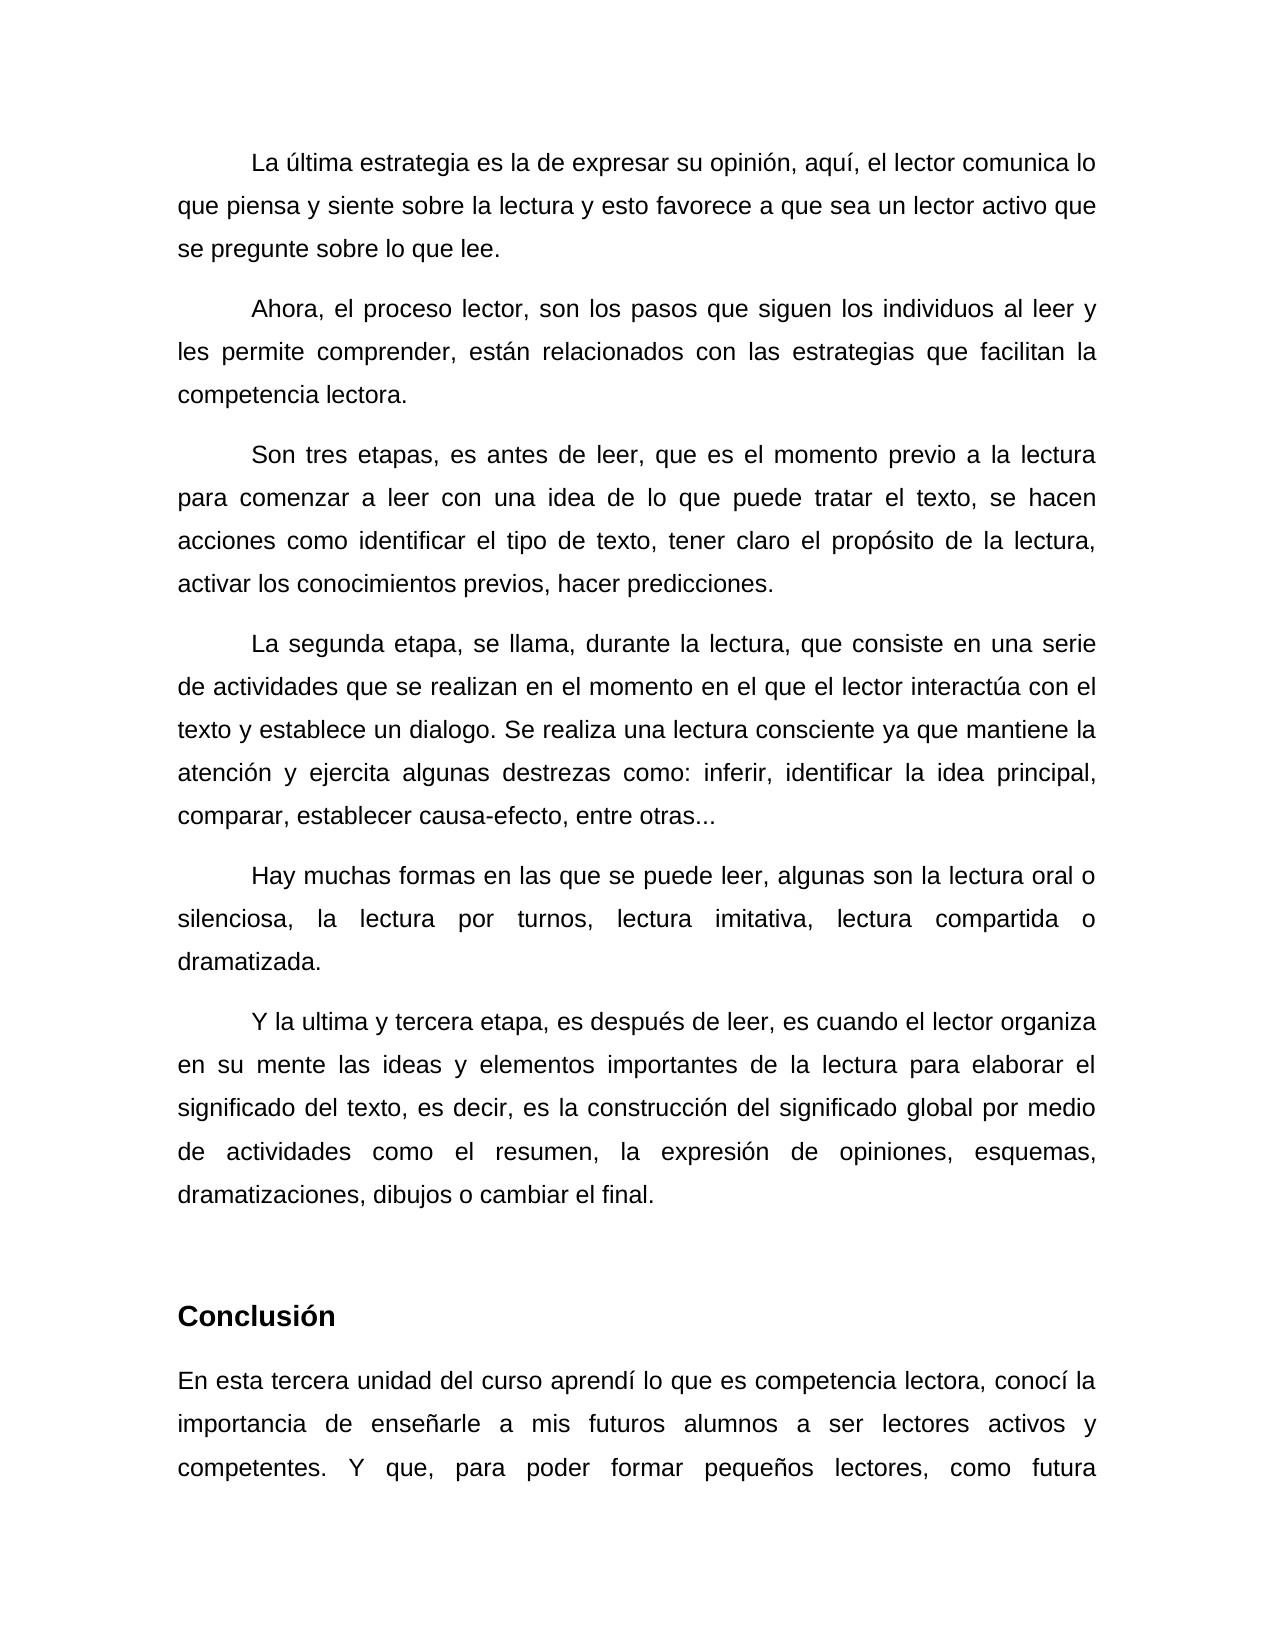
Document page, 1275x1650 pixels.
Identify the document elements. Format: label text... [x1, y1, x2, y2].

text Y la ultima y tercera etapa, es después de leer, es cuando el lector organiza en su mente las ideas y elementos importantes de la lectura para elaborar el significado del texto, es decir, es la construcción del significado global por medio de actividades como el resumen, la expresión de opiniones, esquemas, dramatizaciones, dibujos o cambiar el final. [177, 1007, 1098, 1208]
text La última estrategia es la de expresar su opinión, aquí, el lector comunica lo que piensa y siente sobre la lectura y esto favorece a que sea un lector activo que se pregunte sobre lo que lee. [177, 148, 1098, 263]
text Hay muchas formas en las que se puede leer, algunas son la lectura oral o silenciosa, la lectura por turnos, lectura imitativa, lectura compartida o dramatizada. [177, 861, 1098, 976]
text La segunda etapa, se llama, durante la lectura, que consiste en una serie de actividades que se realizan en el momento en el que el lector interactúa con el texto y establece un dialogo. Se realiza una lectura consciente ya que mantiene la atención y ejercita algunas destrezas como: inferir, identificar la idea principal, comparar, establecer causa-efecto, entre otras... [177, 629, 1098, 830]
text Son tres etapas, es antes de leer, que es el momento previo a la lectura para comenzar a leer con una idea de lo que puede tratar el texto, se hacen acciones como identificar el tipo de texto, tener claro el propósito de la lectura, activar los conocimientos previos, hacer predicciones. [177, 440, 1098, 598]
text Ahora, el proceso lector, son los pasos que siguen los individuos al leer y les permite comprender, están relacionados con las estrategias que facilitan la competencia lectora. [177, 294, 1098, 409]
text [177, 1366, 1098, 1481]
text Conclusión [177, 1299, 1098, 1333]
